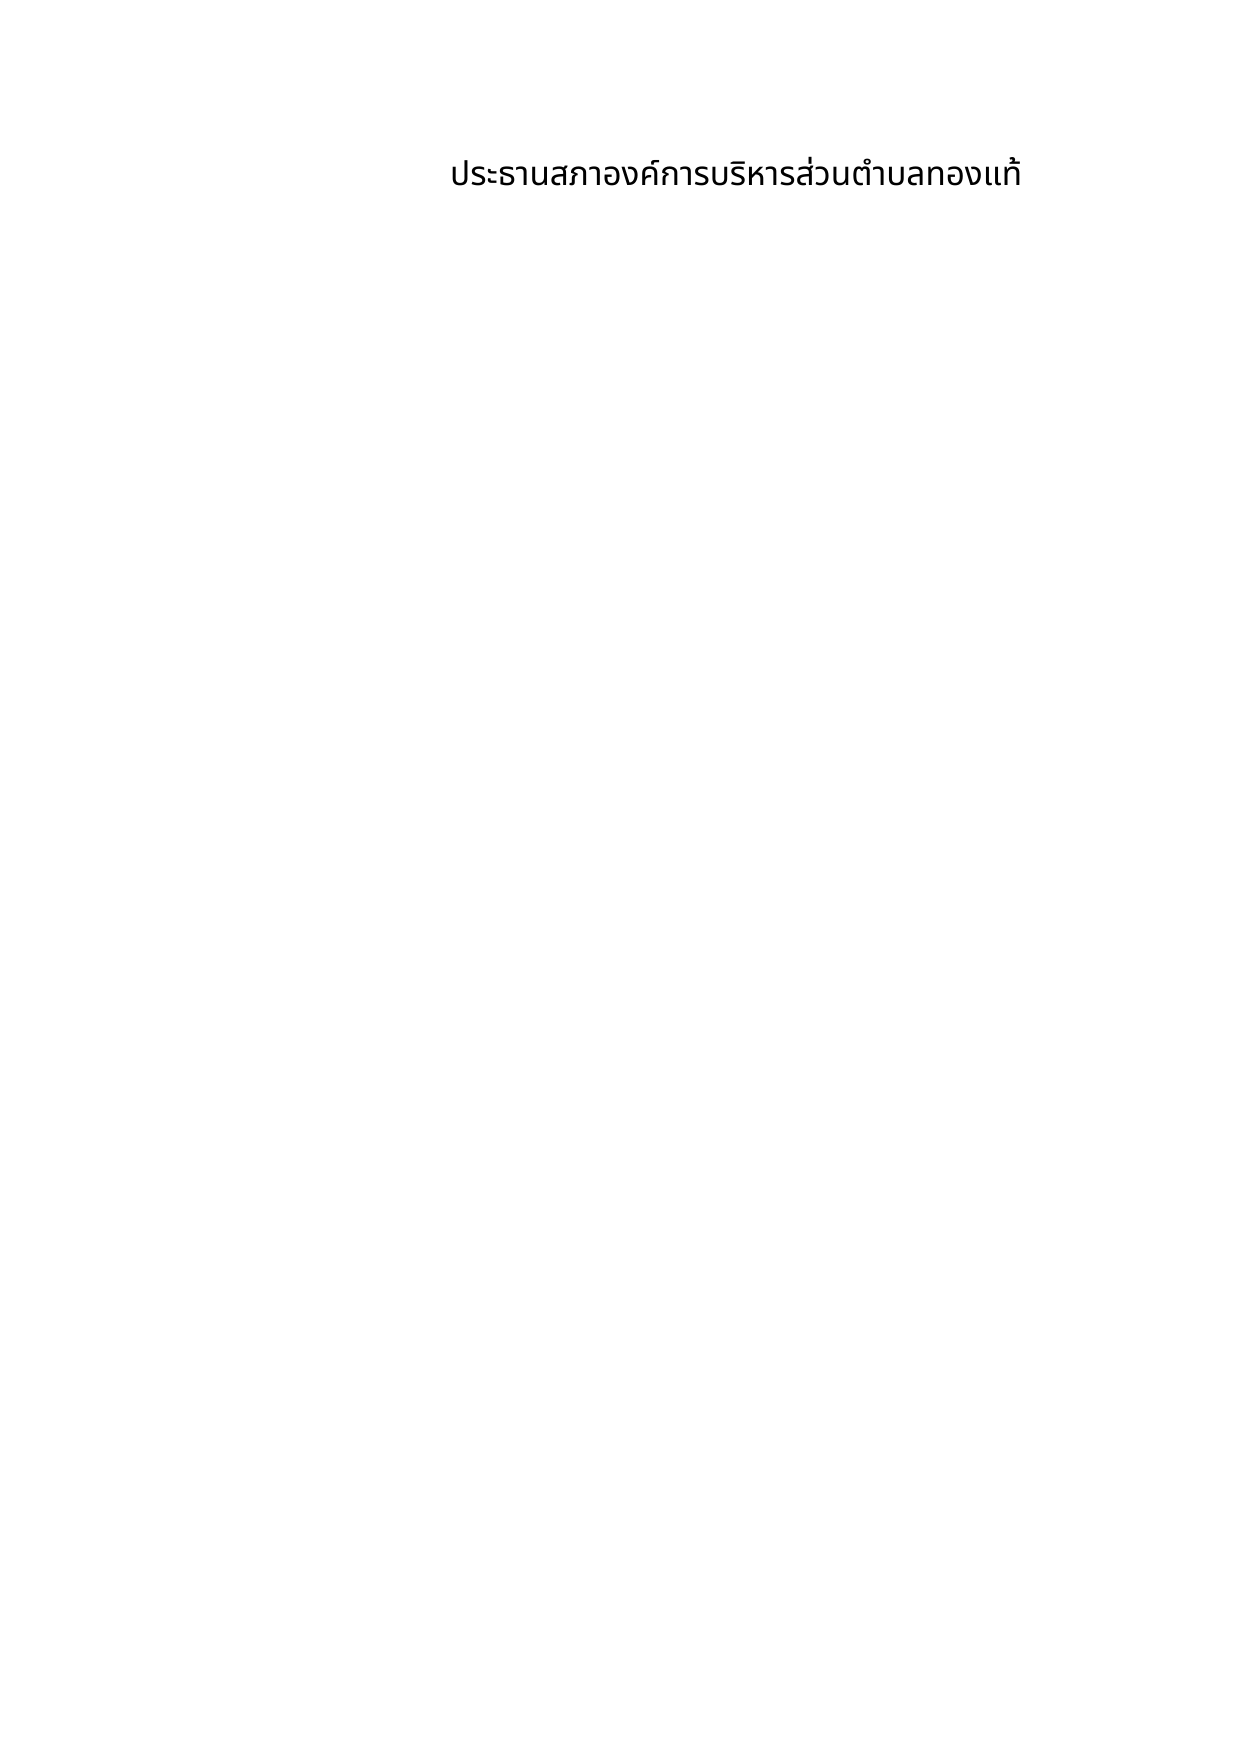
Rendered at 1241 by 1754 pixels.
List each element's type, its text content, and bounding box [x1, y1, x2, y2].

text ประธานสภาองค์การบริหารส่วนตำบลทองแท้ [150, 150, 1137, 200]
